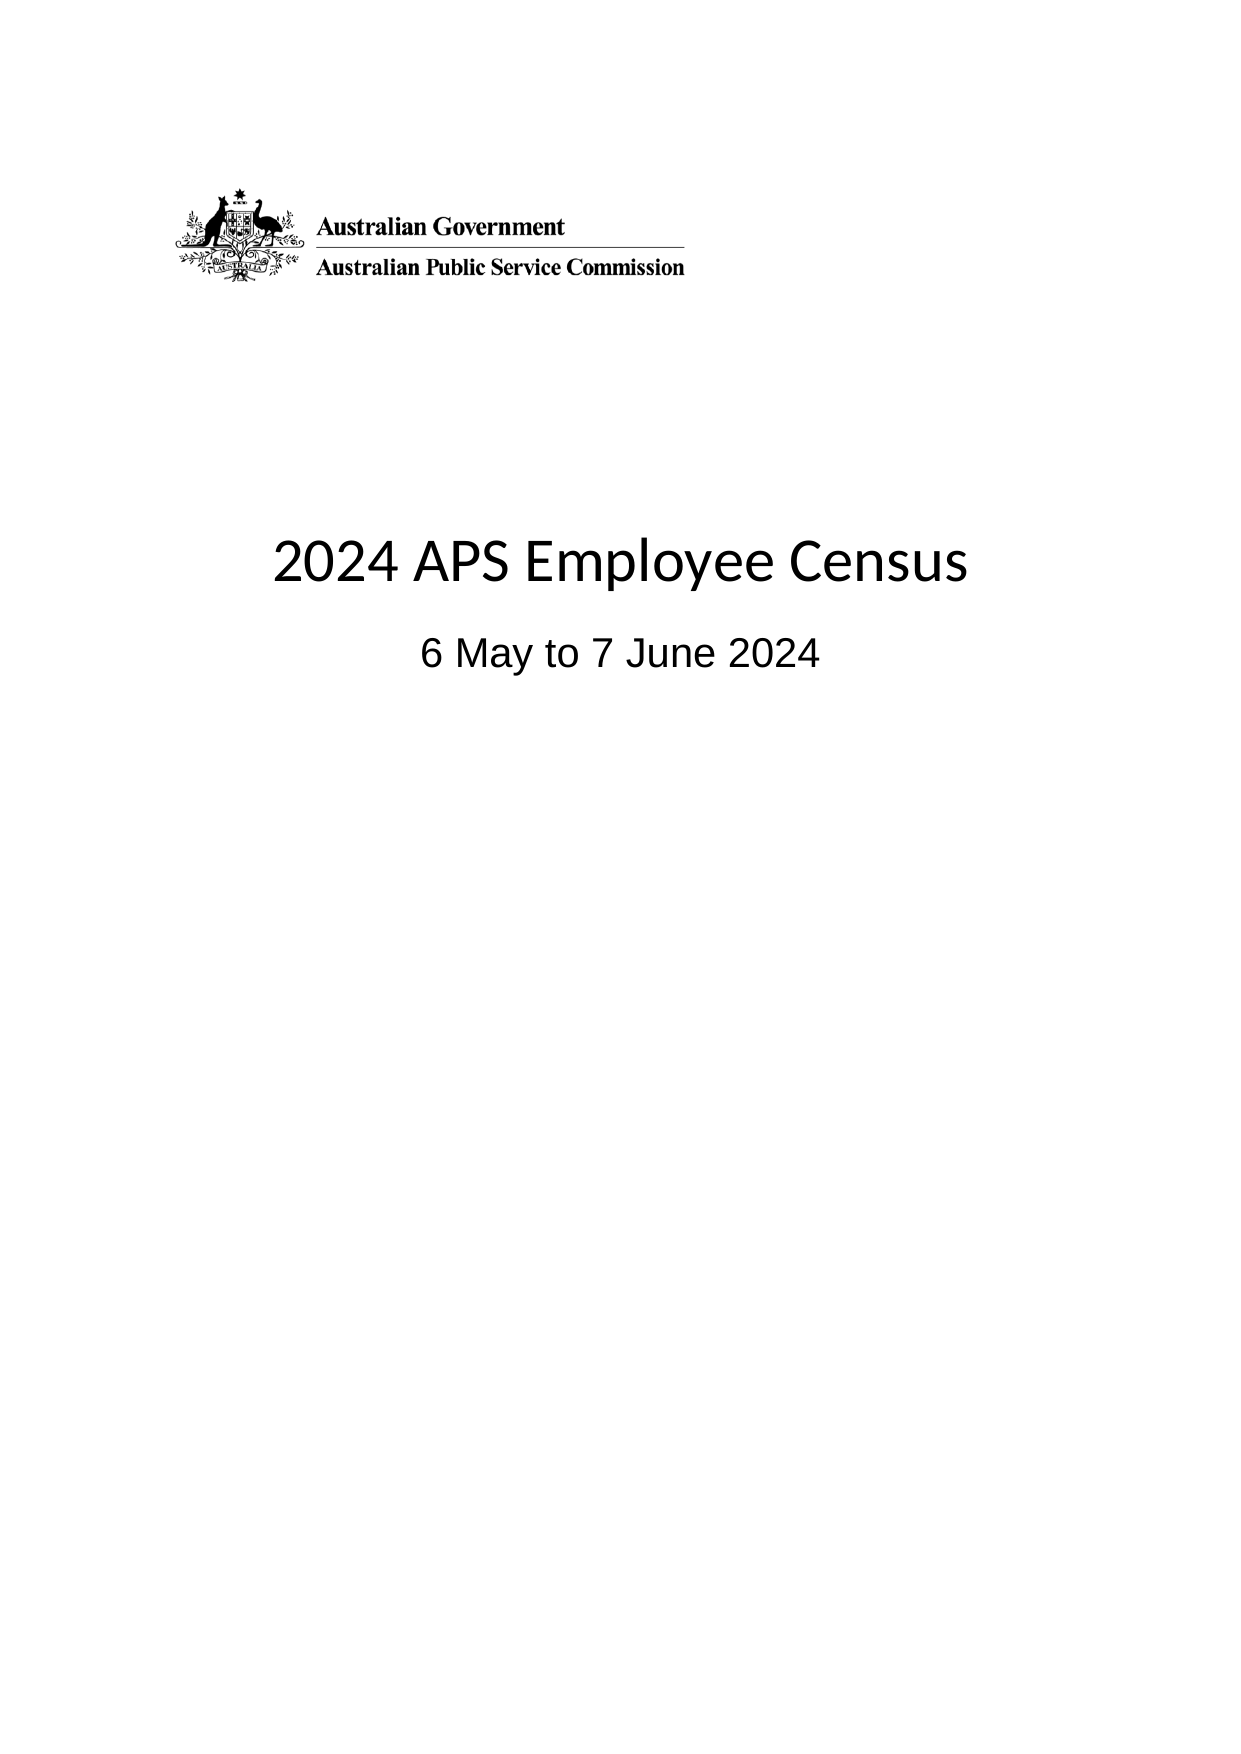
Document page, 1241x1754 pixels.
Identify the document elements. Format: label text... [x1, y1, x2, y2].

text 6 May to 7 June 2024 [150, 628, 1090, 676]
text 2024 APS Employee Census [150, 520, 1090, 597]
picture [161, 173, 700, 294]
